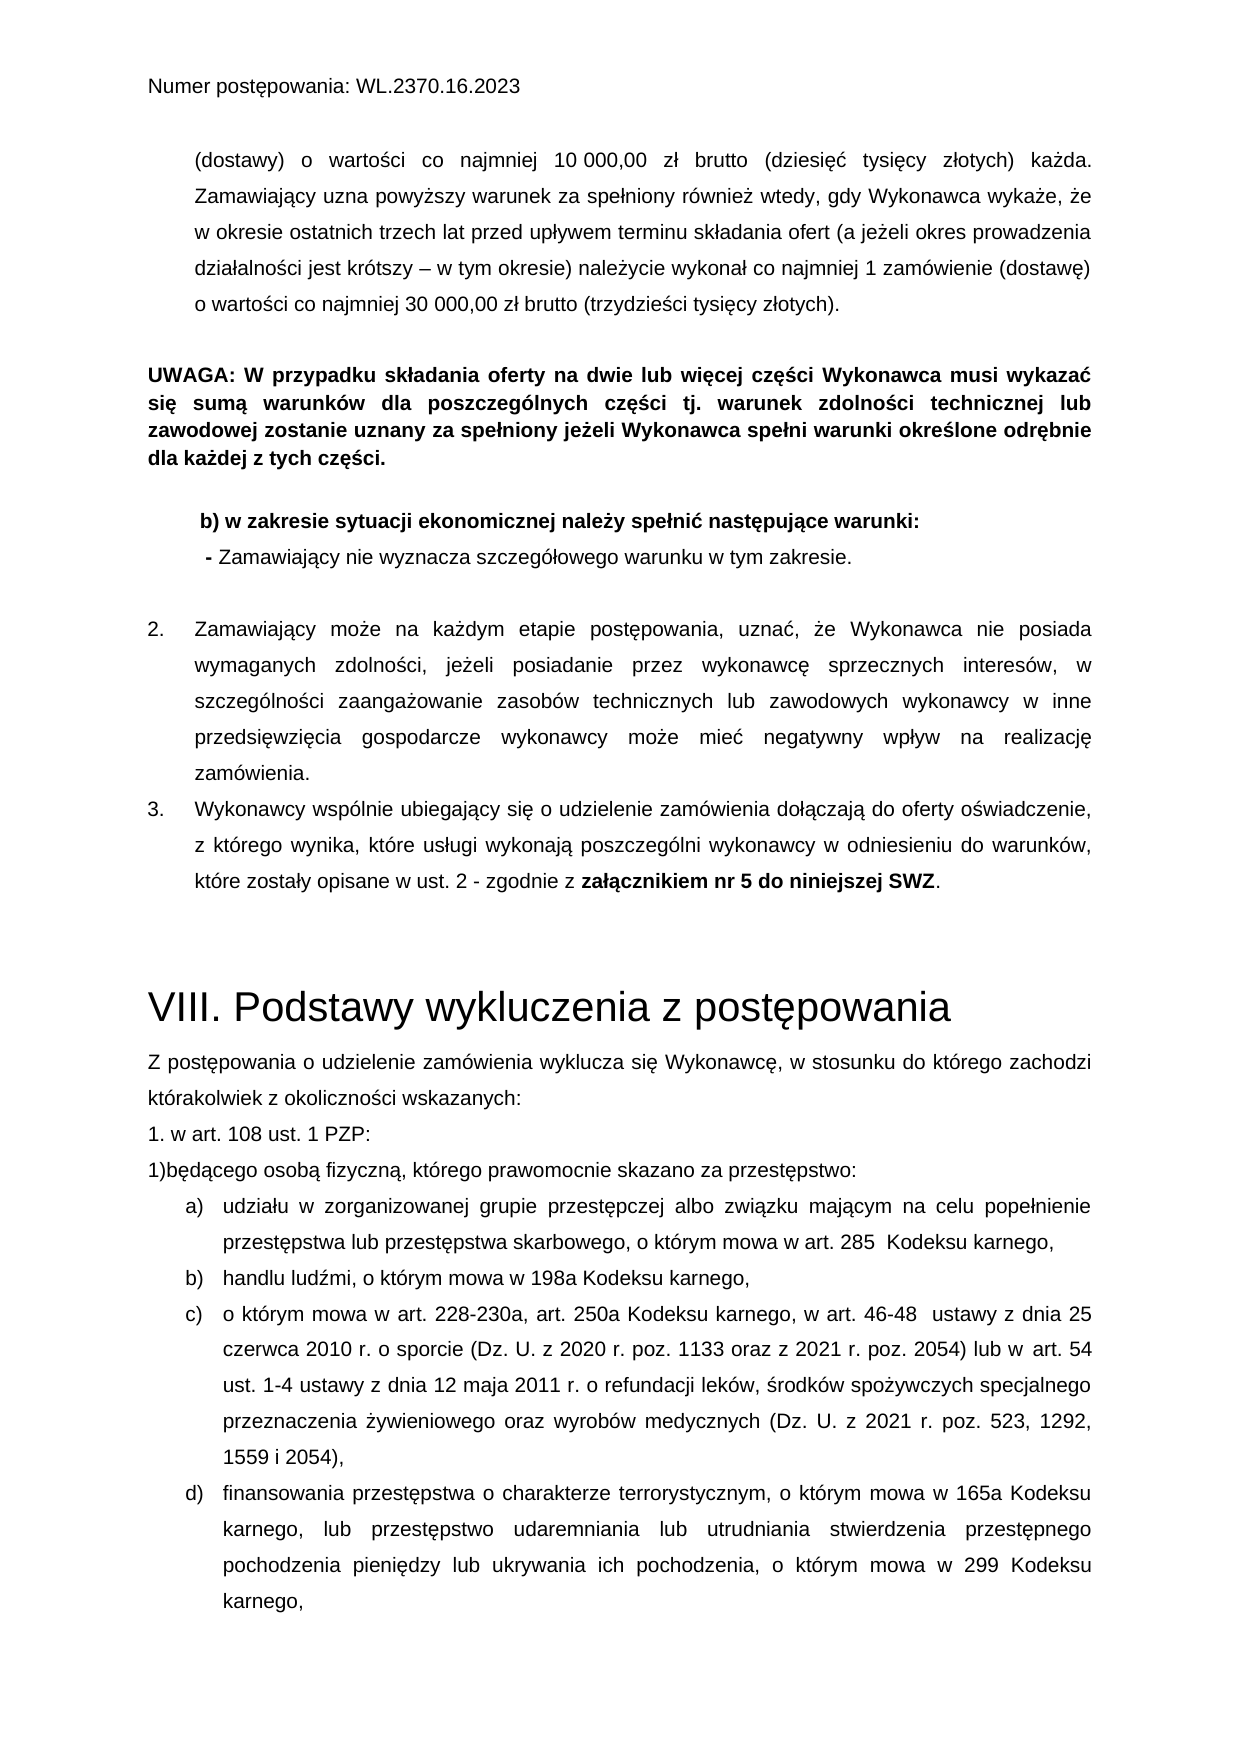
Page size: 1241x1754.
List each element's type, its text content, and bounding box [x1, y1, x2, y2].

list finansowania przestępstwa o charakterze terrorystycznym, o którym mowa w 165a Kodeksu karnego, lub przestępstwo udaremniania lub utrudniania stwierdzenia przestępnego pochodzenia pieniędzy lub ukrywania ich pochodzenia, o którym mowa w 299 Kodeksu karnego, [185, 1481, 1092, 1613]
text 1)będącego osobą fizyczną, którego prawomocnie skazano za przestępstwo: [148, 1158, 1092, 1182]
text b) w zakresie sytuacji ekonomicznej należy spełnić następujące warunki: [148, 509, 1092, 533]
list o którym mowa w art. 228-230a, art. 250a Kodeksu karnego, w art. 46-48 ustawy z dnia 25 czerwca 2010 r. o sporcie (Dz. U. z 2020 r. poz. 1133 oraz z 2021 r. poz. 2054) lub w art. 54 ust. 1-4 ustawy z dnia 12 maja 2011 r. o refundacji leków, środków spożywczych specjalnego przeznaczenia żywieniowego oraz wyrobów medycznych (Dz. U. z 2021 r. poz. 523, 1292, 1559 i 2054), [185, 1301, 1092, 1469]
list handlu ludźmi, o którym mowa w 198a Kodeksu karnego, [185, 1265, 1092, 1289]
text 1. w art. 108 ust. 1 PZP: [148, 1122, 1092, 1146]
subtitle VIII. Podstawy wykluczenia z postępowania [148, 982, 1092, 1030]
text UWAGA: W przypadku składania oferty na dwie lub więcej części Wykonawca musi wykazać się sumą warunków dla poszczególnych części tj. warunek zdolności technicznej lub zawodowej zostanie uznany za spełniony jeżeli Wykonawca spełni warunki określone odrębnie dla każdej z tych części. [148, 363, 1092, 470]
text Z postępowania o udzielenie zamówienia wyklucza się Wykonawcę, w stosunku do którego zachodzi którakolwiek z okoliczności wskazanych: [148, 1050, 1092, 1110]
list udziału w zorganizowanej grupie przestępczej albo związku mającym na celu popełnienie przestępstwa lub przestępstwa skarbowego, o którym mowa w art. 285 Kodeksu karnego, [185, 1193, 1092, 1253]
list Wykonawcy wspólnie ubiegający się o udzielenie zamówienia dołączają do oferty oświadczenie, z którego wynika, które usługi wykonają poszczególni wykonawcy w odniesieniu do warunków, które zostały opisane w ust. 2 - zgodnie z załącznikiem nr 5 do niniejszej SWZ. [147, 797, 1092, 893]
text - Zamawiający nie wyznacza szczegółowego warunku w tym zakresie. [148, 545, 1092, 569]
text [194, 148, 1092, 315]
list Zamawiający może na każdym etapie postępowania, uznać, że Wykonawca nie posiada wymaganych zdolności, jeżeli posiadanie przez wykonawcę sprzecznych interesów, w szczególności zaangażowanie zasobów technicznych lub zawodowych wykonawcy w inne przedsięwzięcia gospodarcze wykonawcy może mieć negatywny wpływ na realizację zamówienia. [147, 617, 1092, 785]
